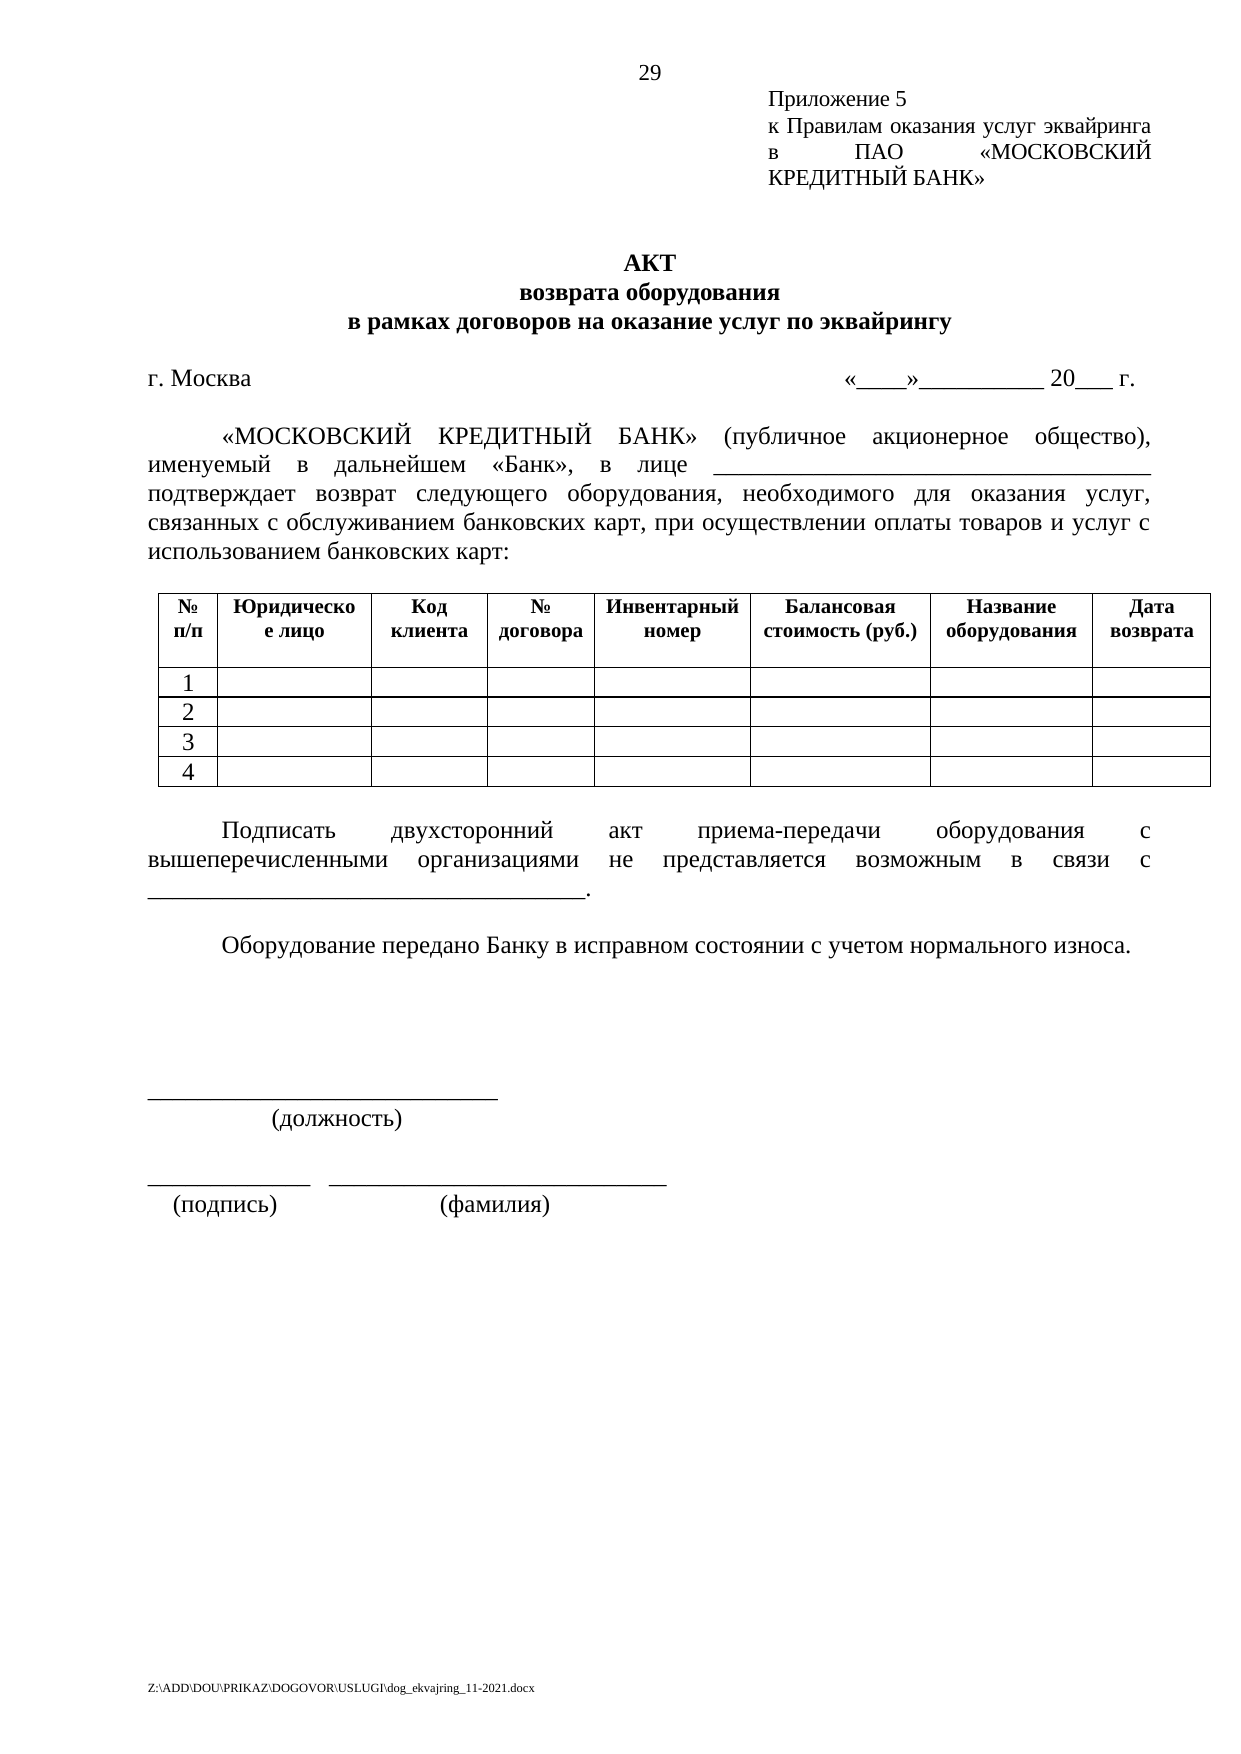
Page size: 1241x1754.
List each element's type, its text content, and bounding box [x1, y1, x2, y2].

table_header Дата возврата [1093, 594, 1210, 667]
table_cell [488, 757, 594, 786]
table_header Юридическое лицо [218, 594, 371, 667]
table_cell [218, 668, 371, 696]
text _____________ ___________________________ [148, 1161, 1152, 1189]
table_cell [488, 698, 594, 726]
table_cell [218, 698, 371, 726]
table_cell [931, 727, 1092, 756]
table_cell 3 [159, 727, 217, 756]
text возврата оборудования [148, 277, 1152, 306]
text в рамках договоров на оказание услуг по эквайрингу [148, 306, 1152, 334]
table_header Название оборудования [931, 594, 1092, 667]
table_header № п/п [159, 594, 217, 667]
table_cell [931, 668, 1092, 696]
table_cell [488, 727, 594, 756]
text к Правилам оказания услуг эквайринга в ПАО «МОСКОВСКИЙ КРЕДИТНЫЙ БАНК» [768, 112, 1152, 191]
table_cell 2 [159, 698, 217, 726]
table_cell [1093, 757, 1210, 786]
table_header № договора [488, 594, 594, 667]
table_cell [931, 698, 1092, 726]
text ____________________________ [148, 1074, 1152, 1103]
table_cell [1093, 727, 1210, 756]
table_cell [751, 698, 930, 726]
text Приложение 5 [768, 85, 1152, 112]
table_header Балансовая стоимость (руб.) [751, 594, 930, 667]
text «МОСКОВСКИЙ КРЕДИТНЫЙ БАНК» (публичное акционерное общество), именуемый в дальнейшем «Банк», в лице ___________________________________ подтверждает возврат следующего оборудования, необходимого для оказания услуг, связанных с обслуживанием банковских карт, при осуществлении оплаты товаров и услуг с использованием банковских карт: [148, 421, 1152, 564]
text Оборудование передано Банку в исправном состоянии с учетом нормального износа. [148, 931, 1152, 959]
table_cell 4 [159, 757, 217, 786]
table_cell [372, 757, 487, 786]
table_cell [1093, 698, 1210, 726]
table_cell [372, 727, 487, 756]
text Подписать двухсторонний акт приема-передачи оборудования с вышеперечисленными организациями не представляется возможным в связи с ___________________________________. [148, 816, 1152, 902]
table_cell [751, 757, 930, 786]
table_header Код клиента [372, 594, 487, 667]
text г. Москва «____»__________ 20___ г. [148, 363, 1152, 392]
table_cell [931, 757, 1092, 786]
table_cell 1 [159, 668, 217, 696]
table_cell [488, 668, 594, 696]
table_cell [595, 668, 750, 696]
table_cell [751, 727, 930, 756]
table_cell [372, 668, 487, 696]
table_cell [751, 668, 930, 696]
text АКТ [148, 248, 1152, 277]
table_cell [1093, 668, 1210, 696]
table_cell [595, 698, 750, 726]
text (подпись) (фамилия) [148, 1189, 1152, 1218]
table_header Инвентарный номер [595, 594, 750, 667]
table_cell [218, 757, 371, 786]
table_cell [372, 698, 487, 726]
text (должность) [148, 1103, 1152, 1132]
table_cell [595, 757, 750, 786]
table_cell [595, 727, 750, 756]
table_cell [218, 727, 371, 756]
